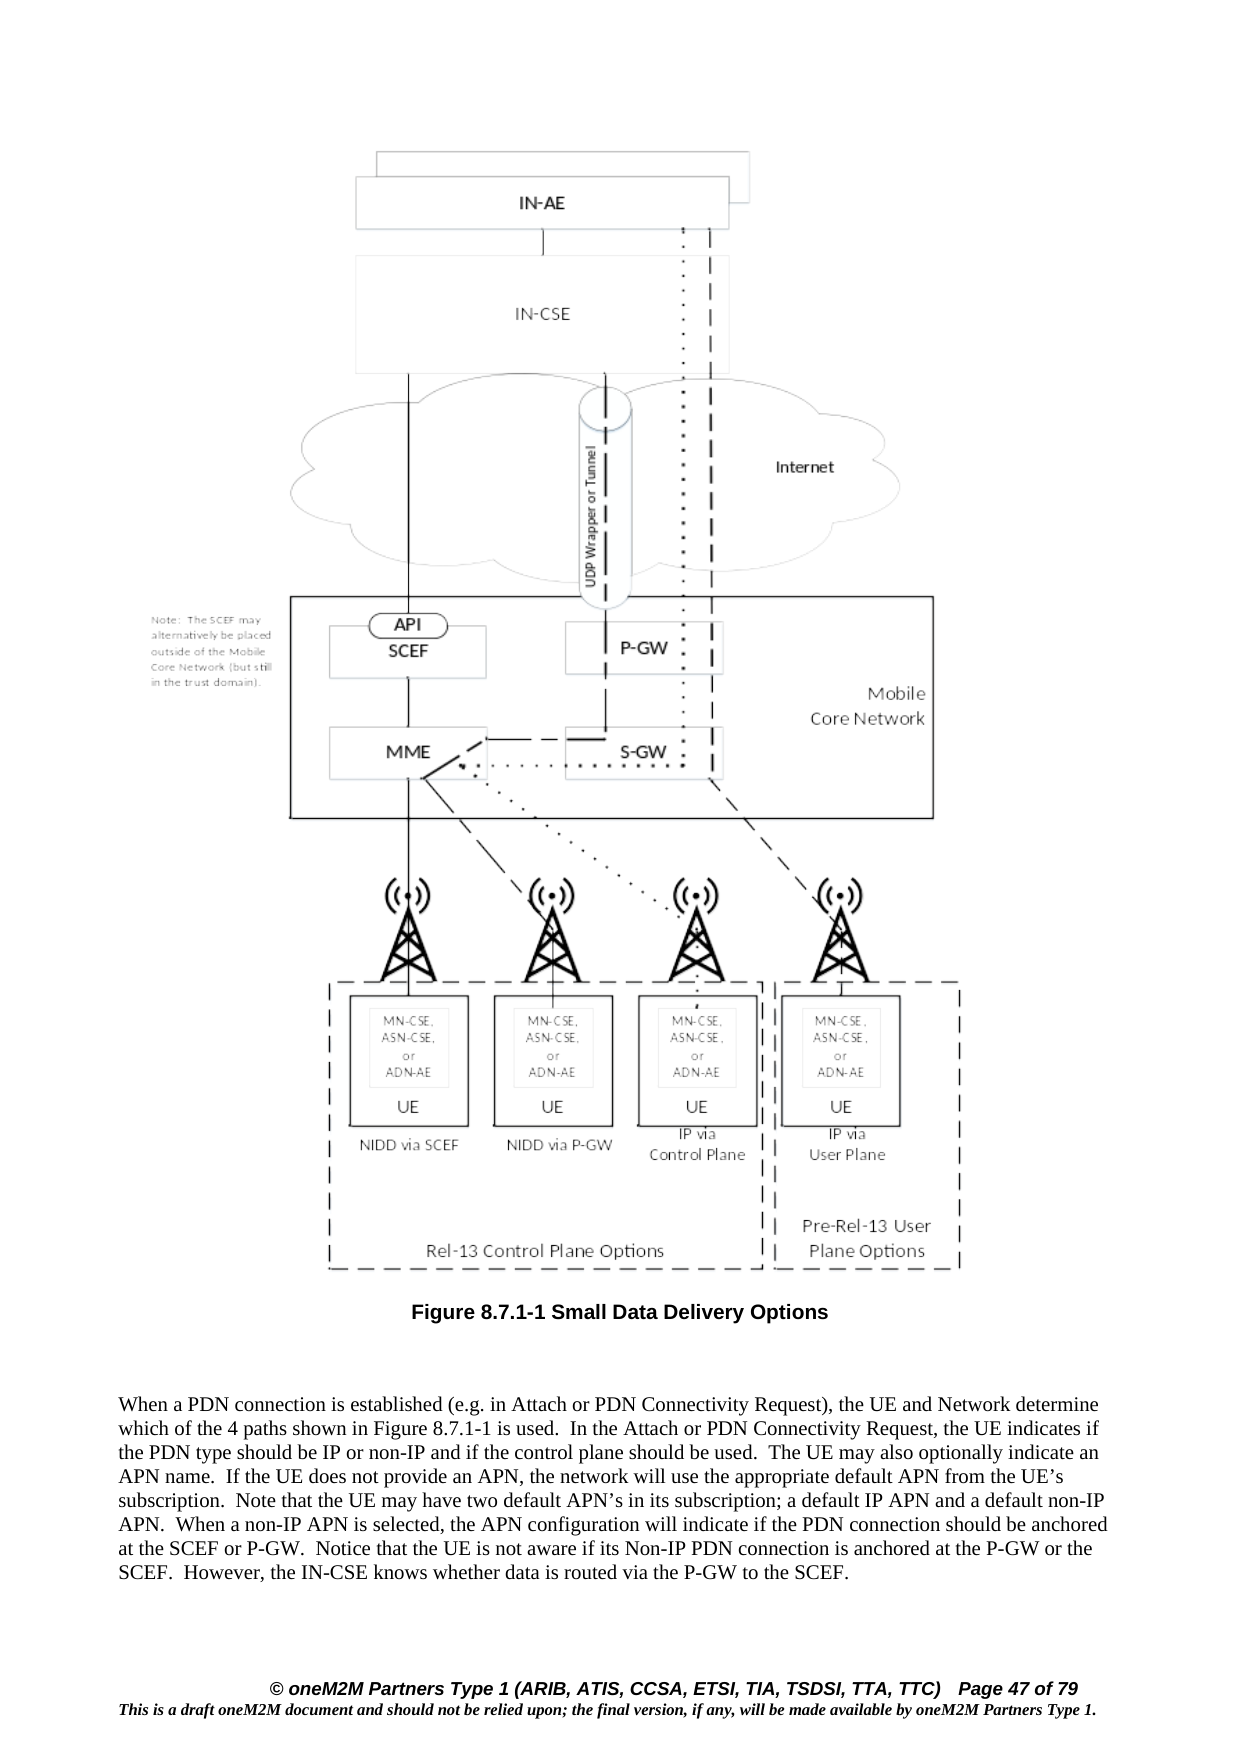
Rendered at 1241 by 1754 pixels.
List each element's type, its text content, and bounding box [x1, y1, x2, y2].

text When a PDN connection is established (e.g. in Attach or PDN Connectivity Request), the UE and Network determine which of the 4 paths shown in Figure 8.7.1-1 is used. In the Attach or PDN Connectivity Request, the UE indicates if the PDN type should be IP or non-IP and if the control plane should be used. The UE may also optionally indicate an APN name. If the UE does not provide an APN, the network will use the appropriate default APN from the UE’s subscription. Note that the UE may have two default APN’s in its subscription; a default IP APN and a default non-IP APN. When a non-IP APN is selected, the APN configuration will indicate if the PDN connection should be anchored at the SCEF or P-GW. Notice that the UE is not aware if its Non-IP PDN connection is anchored at the P-GW or the SCEF. However, the IN-CSE knows whether data is routed via the P-GW to the SCEF. [118, 1391, 1122, 1584]
text Figure 8.7.1-1 Small Data Delivery Options [118, 1300, 1122, 1324]
